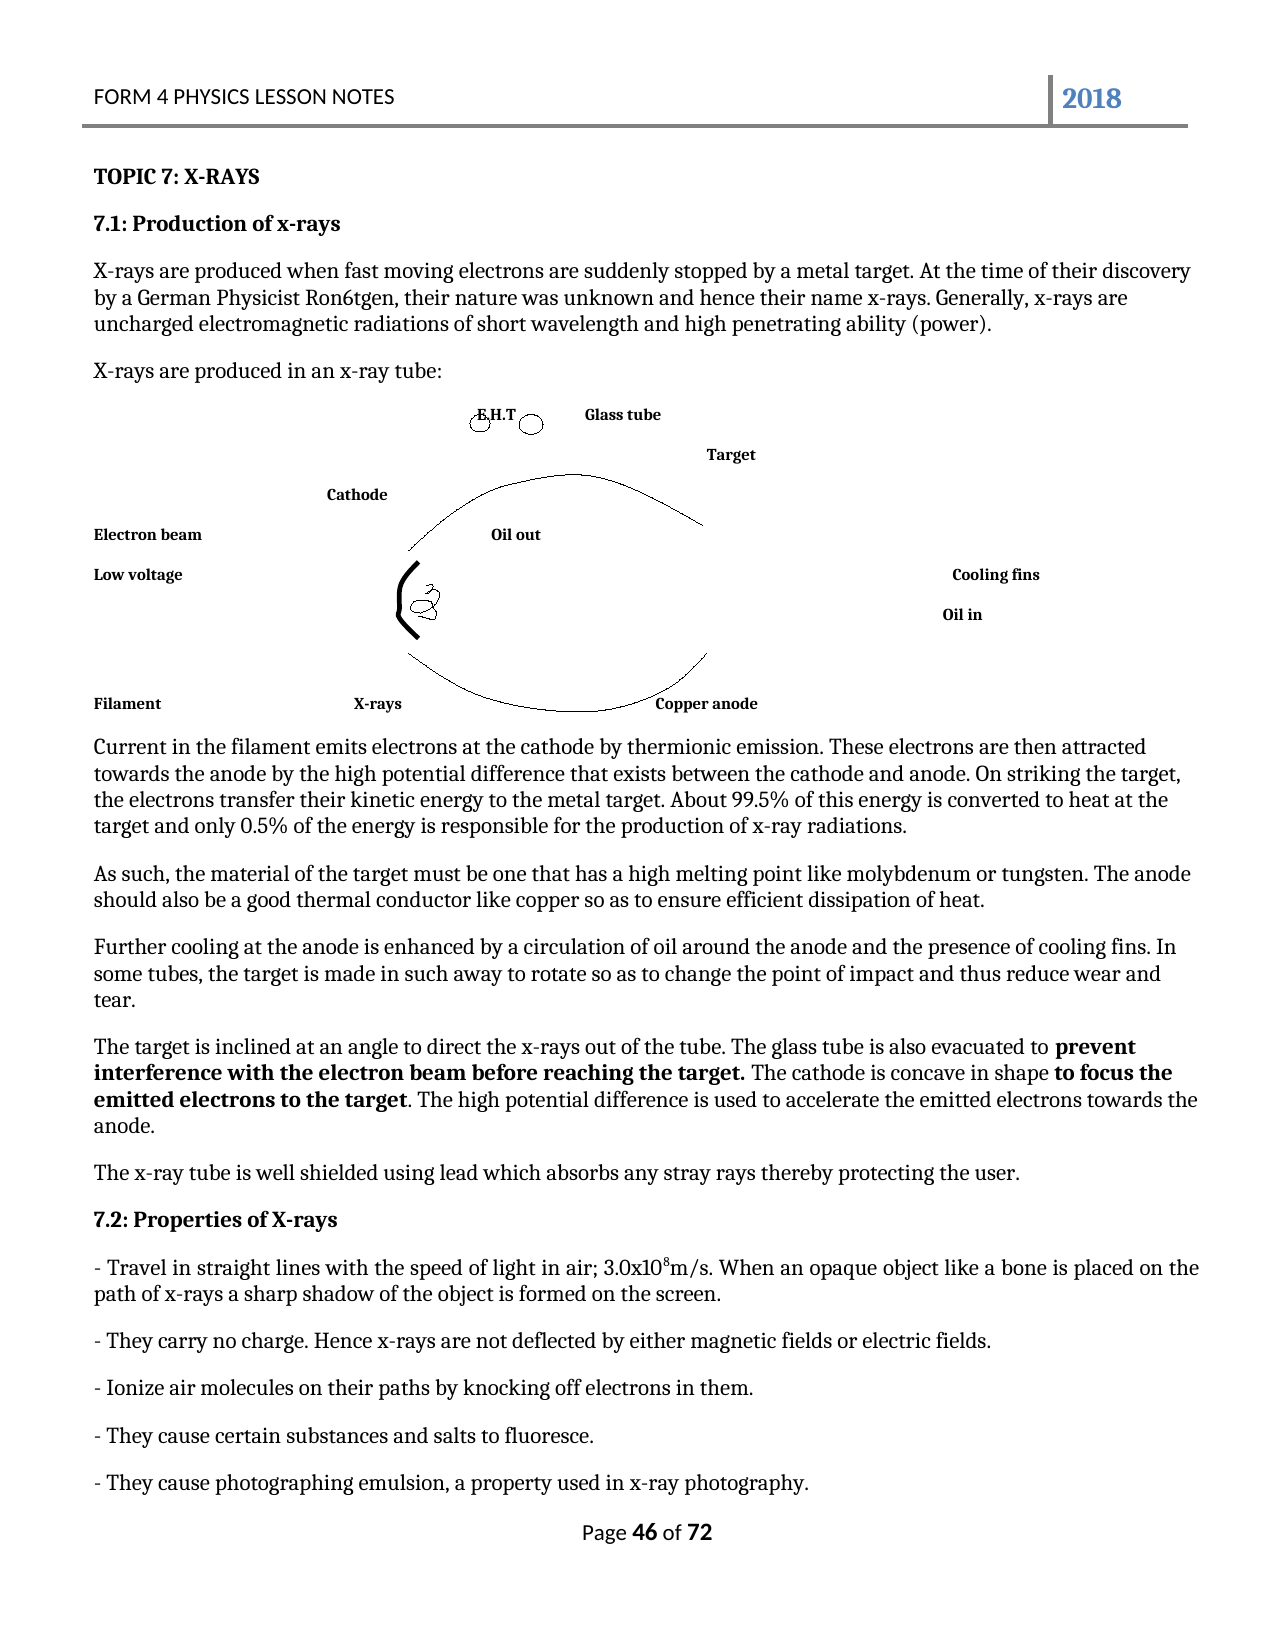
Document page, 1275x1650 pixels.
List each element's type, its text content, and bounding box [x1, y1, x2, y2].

text 7.2: Properties of X-rays [94, 1207, 1200, 1234]
text - They carry no charge. Hence x-rays are not deflected by either magnetic fields or electric fields. [94, 1328, 1200, 1354]
text The x-ray tube is well shielded using lead which absorbs any stray rays thereby protecting the user. [94, 1160, 1200, 1186]
text - They cause certain substances and salts to fluoresce. [94, 1422, 1200, 1449]
text - Travel in straight lines with the speed of light in air; 3.0x108m/s. When an opaque object like a bone is placed on the path of x-rays a sharp shadow of the object is formed on the screen. [94, 1254, 1200, 1307]
text 7.1: Production of x-rays [94, 211, 1200, 237]
text Cathode [94, 485, 1200, 504]
text Filament X-rays Copper anode [94, 694, 1200, 713]
text - Ionize air molecules on their paths by knocking off electrons in them. [94, 1375, 1200, 1402]
text As such, the material of the target must be one that has a high melting point like molybdenum or tungsten. The anode should also be a good thermal conductor like copper so as to ensure efficient dissipation of heat. [94, 860, 1200, 913]
text Target [94, 445, 1200, 464]
text The target is inclined at an angle to direct the x-rays out of the tube. The glass tube is also evacuated to prevent interference with the electron beam before reaching the target. The cathode is concave in shape to focus the emitted electrons to the target. The high potential difference is used to accelerate the emitted electrons towards the anode. [94, 1034, 1200, 1139]
text Low voltage Cooling fins [94, 565, 1200, 584]
text Electron beam Oil out [94, 525, 1200, 544]
text Oil in [94, 605, 1200, 624]
text - They cause photographing emulsion, a property used in x-ray photography. [94, 1469, 1200, 1496]
text TOPIC 7: X-RAYS [94, 164, 1200, 190]
text E.H.T Glass tube [94, 405, 1200, 424]
text X-rays are produced when fast moving electrons are suddenly stopped by a metal target. At the time of their discovery by a German Physicist Ron6tgen, their nature was unknown and hence their name x-rays. Generally, x-rays are uncharged electromagnetic radiations of short wavelength and high penetrating ability (power). [94, 258, 1200, 337]
text Further cooling at the anode is enhanced by a circulation of oil around the anode and the presence of cooling fins. In some tubes, the target is made in such away to rotate so as to change the point of impact and thus reduce wear and tear. [94, 934, 1200, 1013]
text X-rays are produced in an x-ray tube: [94, 358, 1200, 384]
text Current in the filament emits electrons at the cathode by thermionic emission. These electrons are then attracted towards the anode by the high potential difference that exists between the cathode and anode. On striking the target, the electrons transfer their kinetic energy to the metal target. About 99.5% of this energy is converted to heat at the target and only 0.5% of the energy is responsible for the production of x-ray radiations. [94, 734, 1200, 839]
